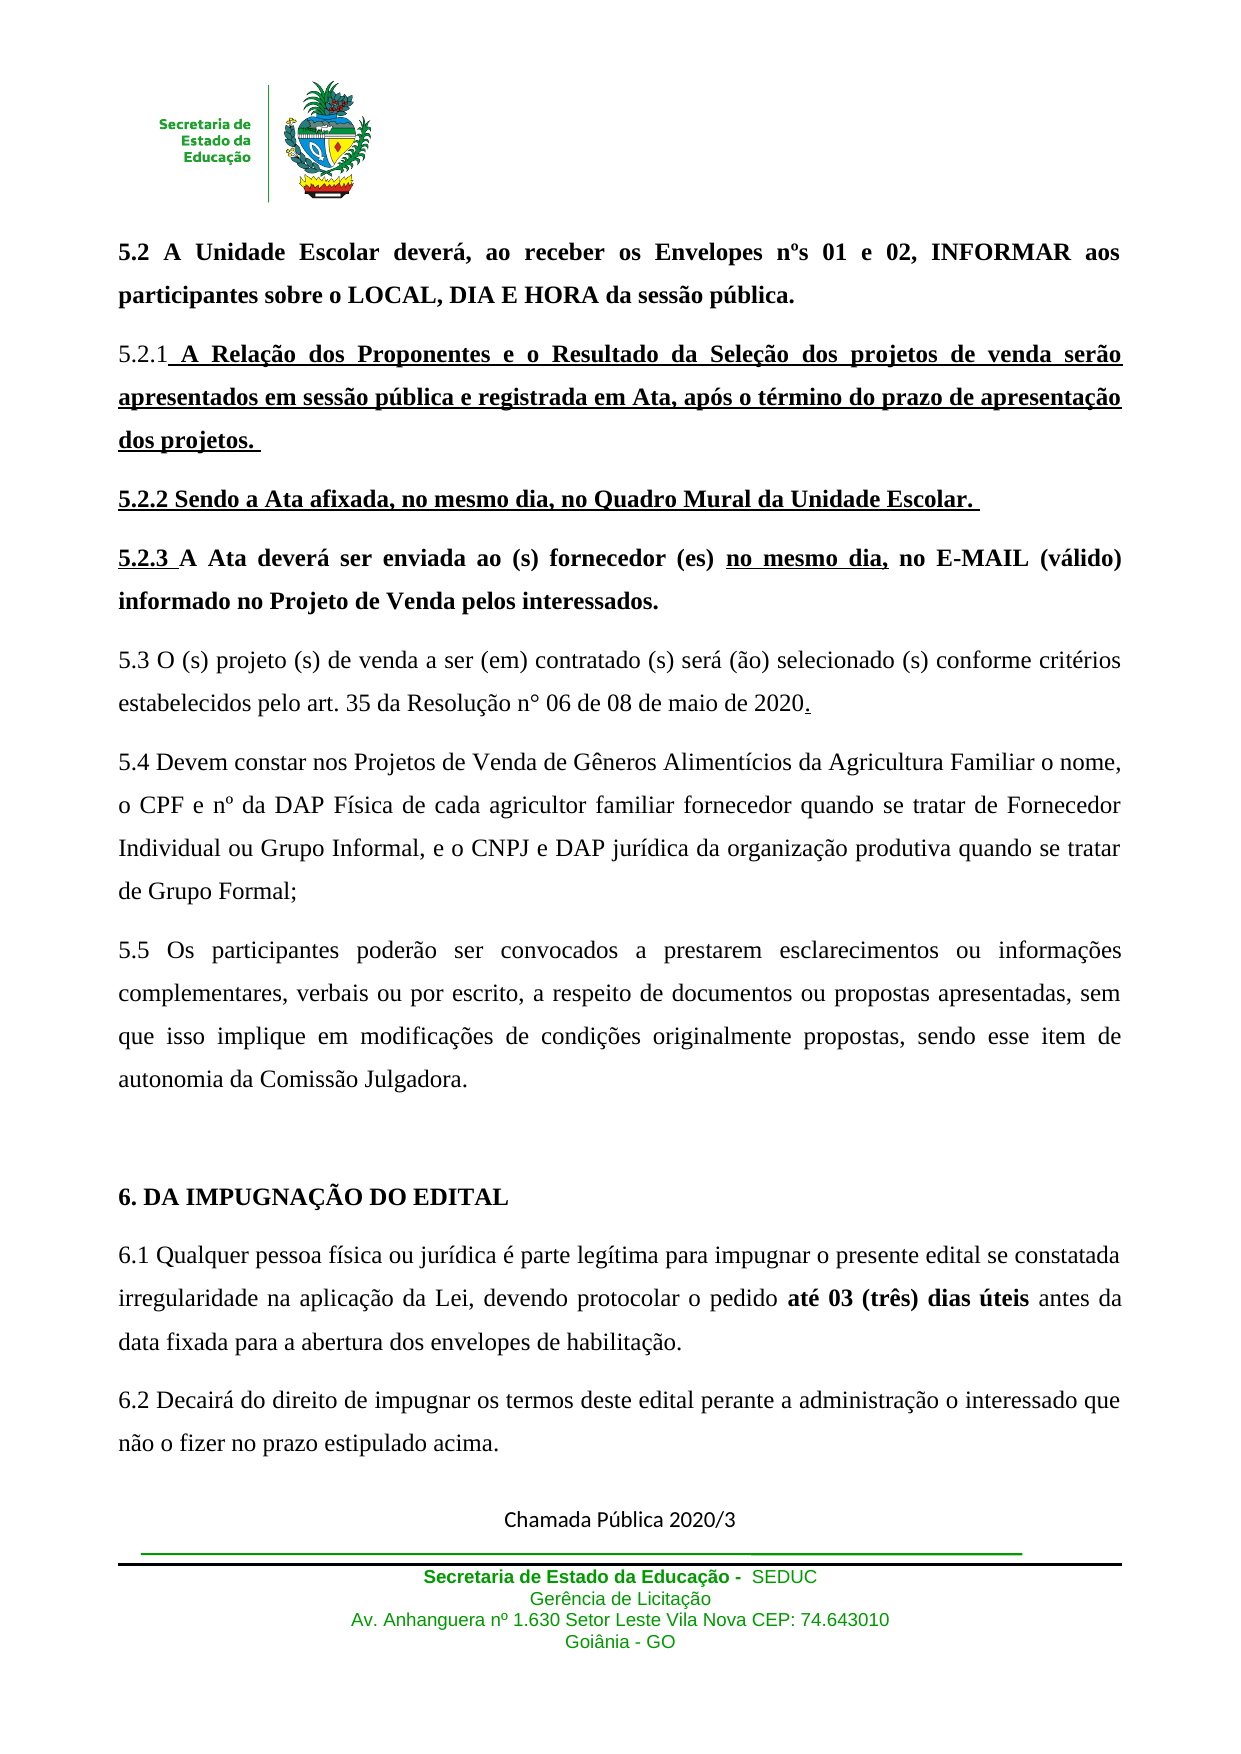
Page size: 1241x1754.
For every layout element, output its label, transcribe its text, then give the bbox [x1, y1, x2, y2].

text 6.1 Qualquer pessoa física ou jurídica é parte legítima para impugnar o presente edital se constatada irregularidade na aplicação da Lei, devendo protocolar o pedido até 03 (três) dias úteis antes da data fixada para a abertura dos envelopes de habilitação. [118, 1240, 1122, 1355]
text 6.2 Decairá do direito de impugnar os termos deste edital perante a administração o interessado que não o fizer no prazo estipulado acima. [118, 1385, 1122, 1457]
text 6. DA IMPUGNAÇÃO DO EDITAL [118, 1182, 1122, 1210]
text 5.4 Devem constar nos Projetos de Venda de Gêneros Alimentícios da Agricultura Familiar o nome, o CPF e nº da DAP Física de cada agricultor familiar fornecedor quando se tratar de Fornecedor Individual ou Grupo Informal, e o CNPJ e DAP jurídica da organização produtiva quando se tratar de Grupo Formal; [118, 747, 1122, 905]
picture [118, 73, 412, 210]
text 5.2.3 A Ata deverá ser enviada ao (s) fornecedor (es) no mesmo dia, no E-MAIL (válido) informado no Projeto de Venda pelos interessados. [118, 543, 1122, 615]
text 5.2.1 A Relação dos Proponentes e o Resultado da Seleção dos projetos de venda serão apresentados em sessão pública e registrada em Ata, após o término do prazo de apresentação dos projetos. [118, 409, 1122, 454]
text 5.3 O (s) projeto (s) de venda a ser (em) contratado (s) será (ão) selecionado (s) conforme critérios estabelecidos pelo art. 35 da Resolução n° 06 de 08 de maio de 2020. [118, 645, 1122, 717]
text 5.2 A Unidade Escolar deverá, ao receber os Envelopes nºs 01 e 02, INFORMAR aos participantes sobre o LOCAL, DIA E HORA da sessão pública. [118, 237, 1122, 309]
text 5.2.2 Sendo a Ata afixada, no mesmo dia, no Quadro Mural da Unidade Escolar. [118, 484, 1122, 513]
text 5.2.1 A Relação dos Proponentes e o Resultado da Seleção dos projetos de venda serão apresentados em sessão pública e registrada em Ata, após o término do prazo de apresentação dos projetos. [118, 339, 1122, 407]
text 5.5 Os participantes poderão ser convocados a prestarem esclarecimentos ou informações complementares, verbais ou por escrito, a respeito de documentos ou propostas apresentadas, sem que isso implique em modificações de condições originalmente propostas, sendo esse item de autonomia da Comissão Julgadora. [118, 935, 1122, 1093]
